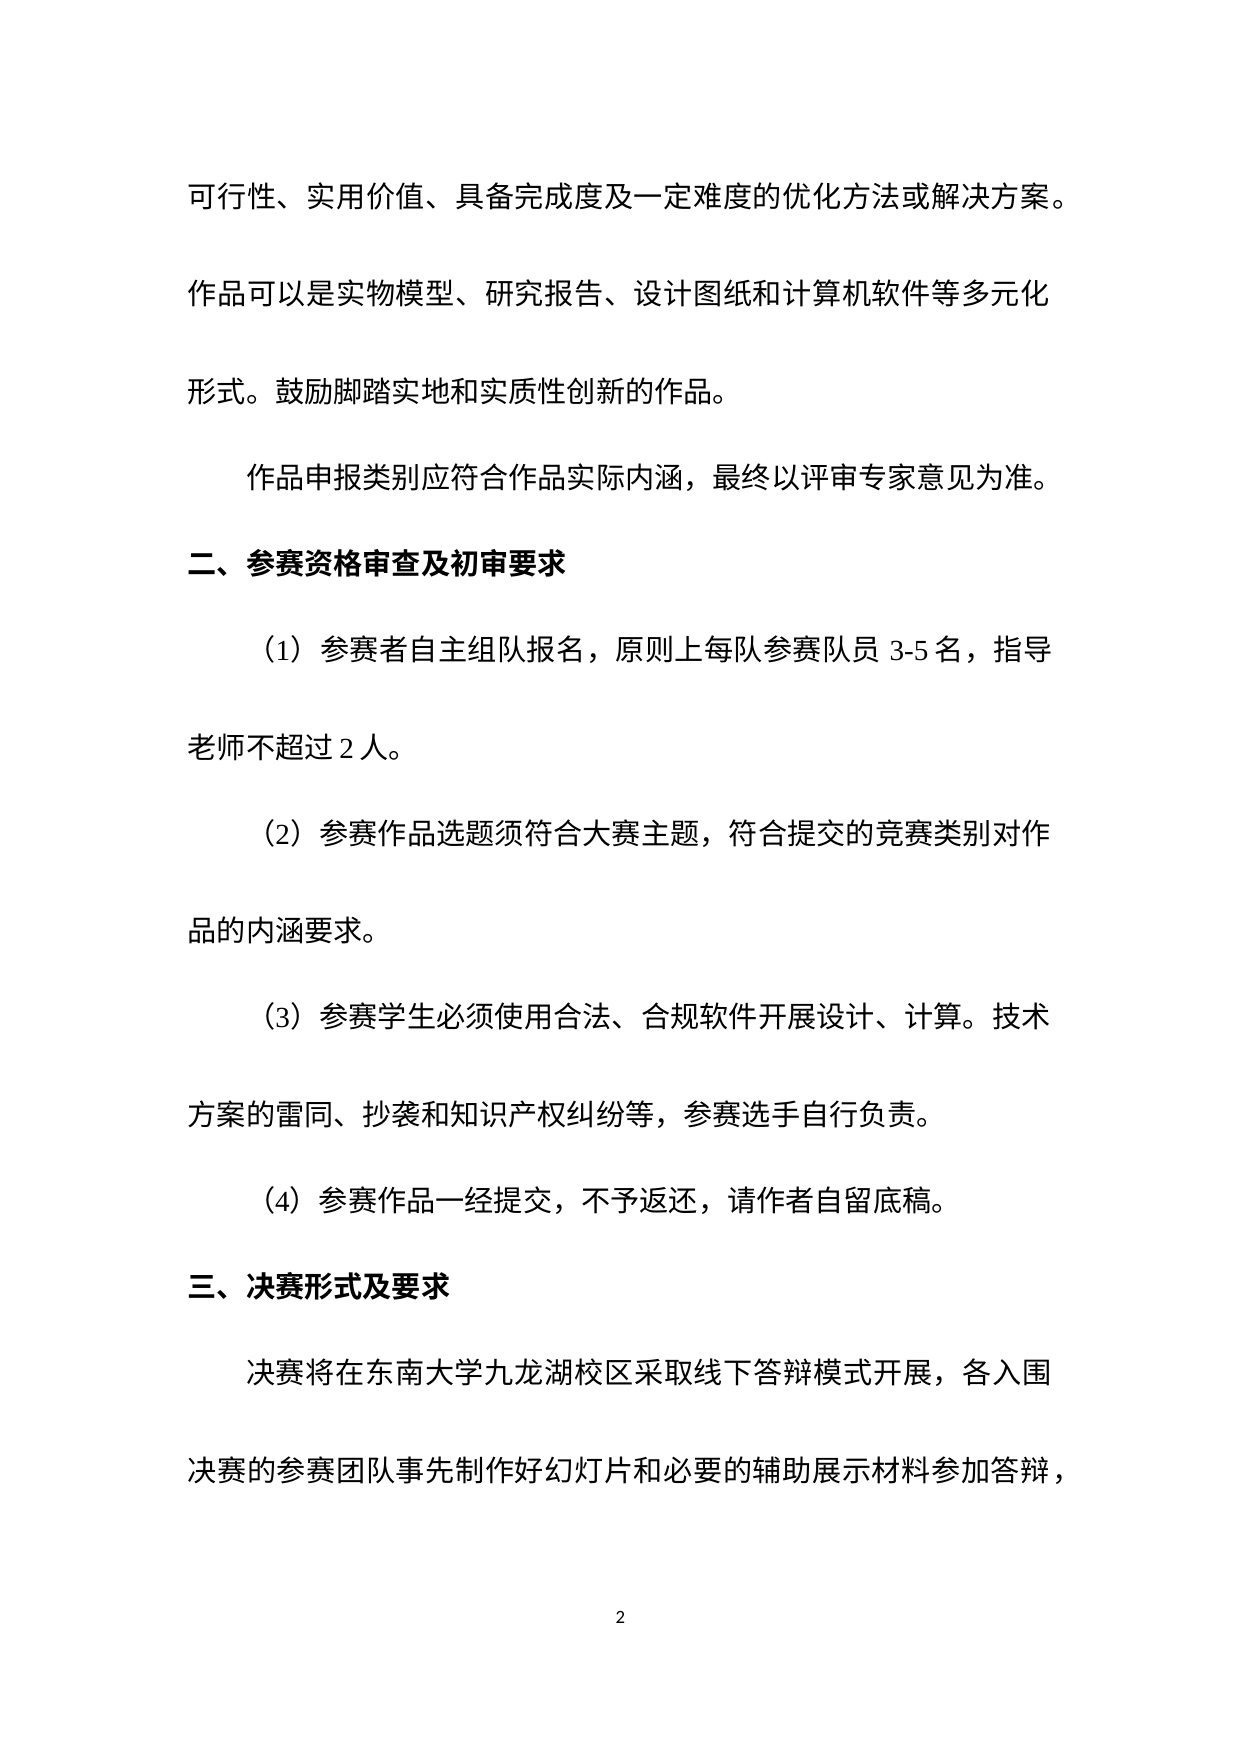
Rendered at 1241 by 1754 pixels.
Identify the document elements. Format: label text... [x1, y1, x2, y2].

text （3）参赛学生必须使用合法、合规软件开展设计、计算。技术方案的雷同、抄袭和知识产权纠纷等，参赛选手自行负责。 [187, 983, 1053, 1145]
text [187, 162, 1053, 422]
text （4）参赛作品一经提交，不予返还，请作者自留底稿。 [187, 1166, 1053, 1231]
text 作品申报类别应符合作品实际内涵，最终以评审专家意见为准。 [187, 443, 1053, 508]
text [187, 1339, 1053, 1501]
text （1）参赛者自主组队报名，原则上每队参赛队员3-5名，指导老师不超过2人。 [187, 615, 1053, 778]
text 二、参赛资格审查及初审要求 [187, 529, 1053, 594]
text 三、决赛形式及要求 [187, 1252, 1053, 1317]
text （2）参赛作品选题须符合大赛主题，符合提交的竞赛类别对作品的内涵要求。 [187, 799, 1053, 962]
